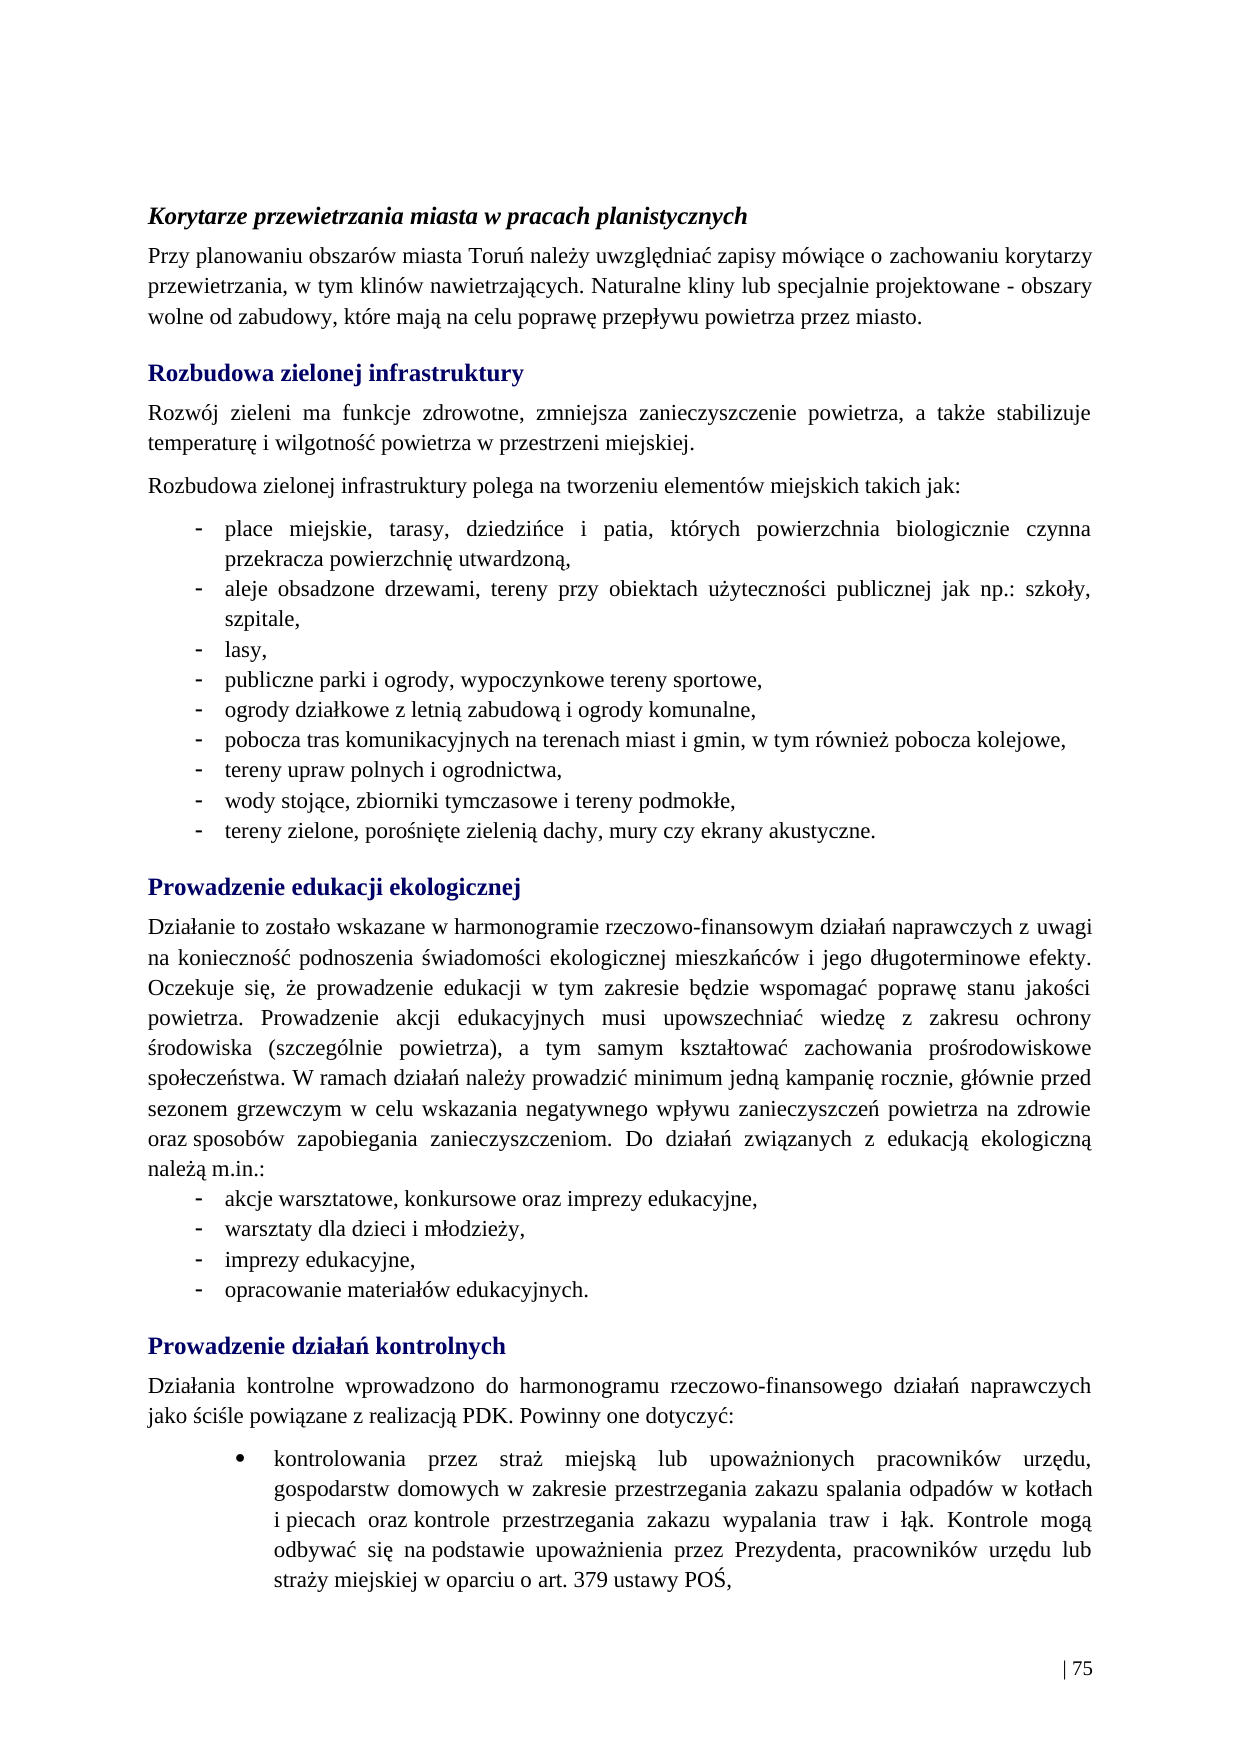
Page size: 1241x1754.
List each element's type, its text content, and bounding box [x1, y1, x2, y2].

text Działania kontrolne wprowadzono do harmonogramu rzeczowo-finansowego działań naprawczych jako ściśle powiązane z realizacją PDK. Powinny one dotyczyć: [148, 1372, 1093, 1429]
list publiczne parki i ogrody, wypoczynkowe tereny sportowe, [195, 666, 1093, 692]
list opracowanie materiałów edukacyjnych. [195, 1276, 1093, 1302]
list lasy, [195, 636, 1093, 662]
list pobocza tras komunikacyjnych na terenach miast i gmin, w tym również pobocza kolejowe, [195, 726, 1093, 753]
text Rozwój zieleni ma funkcje zdrowotne, zmniejsza zanieczyszczenie powietrza, a także stabilizuje temperaturę i wilgotność powietrza w przestrzeni miejskiej. [148, 399, 1093, 456]
text Prowadzenie działań kontrolnych [148, 1331, 1093, 1360]
list imprezy edukacyjne, [195, 1246, 1093, 1272]
text Działanie to zostało wskazane w harmonogramie rzeczowo-finansowym działań naprawczych z uwagi na konieczność podnoszenia świadomości ekologicznej mieszkańców i jego długoterminowe efekty. Oczekuje się, że prowadzenie edukacji w tym zakresie będzie wspomagać poprawę stanu jakości powietrza. Prowadzenie akcji edukacyjnych musi upowszechniać wiedzę z zakresu ochrony środowiska (szczególnie powietrza), a tym samym kształtować zachowania prośrodowiskowe społeczeństwa. W ramach działań należy prowadzić minimum jedną kampanię rocznie, głównie przed sezonem grzewczym w celu wskazania negatywnego wpływu zanieczyszczeń powietrza na zdrowie oraz sposobów zapobiegania zanieczyszczeniom. Do działań związanych z edukacją ekologiczną należą m.in.: [148, 913, 1093, 1181]
text Prowadzenie edukacji ekologicznej [148, 872, 1093, 901]
text Rozbudowa zielonej infrastruktury [148, 358, 1093, 387]
text Rozbudowa zielonej infrastruktury polega na tworzeniu elementów miejskich takich jak: [148, 472, 1093, 498]
list place miejskie, tarasy, dziedzińce i patia, których powierzchnia biologicznie czynna przekracza powierzchnię utwardzoną, [195, 515, 1093, 571]
list akcje warsztatowe, konkursowe oraz imprezy edukacyjne, [195, 1185, 1093, 1212]
text Przy planowaniu obszarów miasta Toruń należy uwzględniać zapisy mówiące o zachowaniu korytarzy przewietrzania, w tym klinów nawietrzających. Naturalne kliny lub specjalnie projektowane - obszary wolne od zabudowy, które mają na celu poprawę przepływu powietrza przez miasto. [148, 242, 1093, 329]
list wody stojące, zbiorniki tymczasowe i tereny podmokłe, [195, 787, 1093, 813]
list tereny upraw polnych i ogrodnictwa, [195, 756, 1093, 783]
text Korytarze przewietrzania miasta w pracach planistycznych [148, 201, 1093, 230]
text kontrolowania przez straż miejską lub upoważnionych pracowników urzędu, gospodarstw domowych w zakresie przestrzegania zakazu spalania odpadów w kotłach i piecach oraz kontrole przestrzegania zakazu wypalania traw i łąk. Kontrole mogą odbywać się na podstawie upoważnienia przez Prezydenta, pracowników urzędu lub straży miejskiej w oparciu o art. 379 ustawy POŚ, [236, 1445, 1093, 1592]
list aleje obsadzone drzewami, tereny przy obiektach użyteczności publicznej jak np.: szkoły, szpitale, [195, 575, 1093, 632]
list ogrody działkowe z letnią zabudową i ogrody komunalne, [195, 696, 1093, 722]
list tereny zielone, porośnięte zielenią dachy, mury czy ekrany akustyczne. [195, 817, 1093, 843]
list warsztaty dla dzieci i młodzieży, [195, 1215, 1093, 1242]
